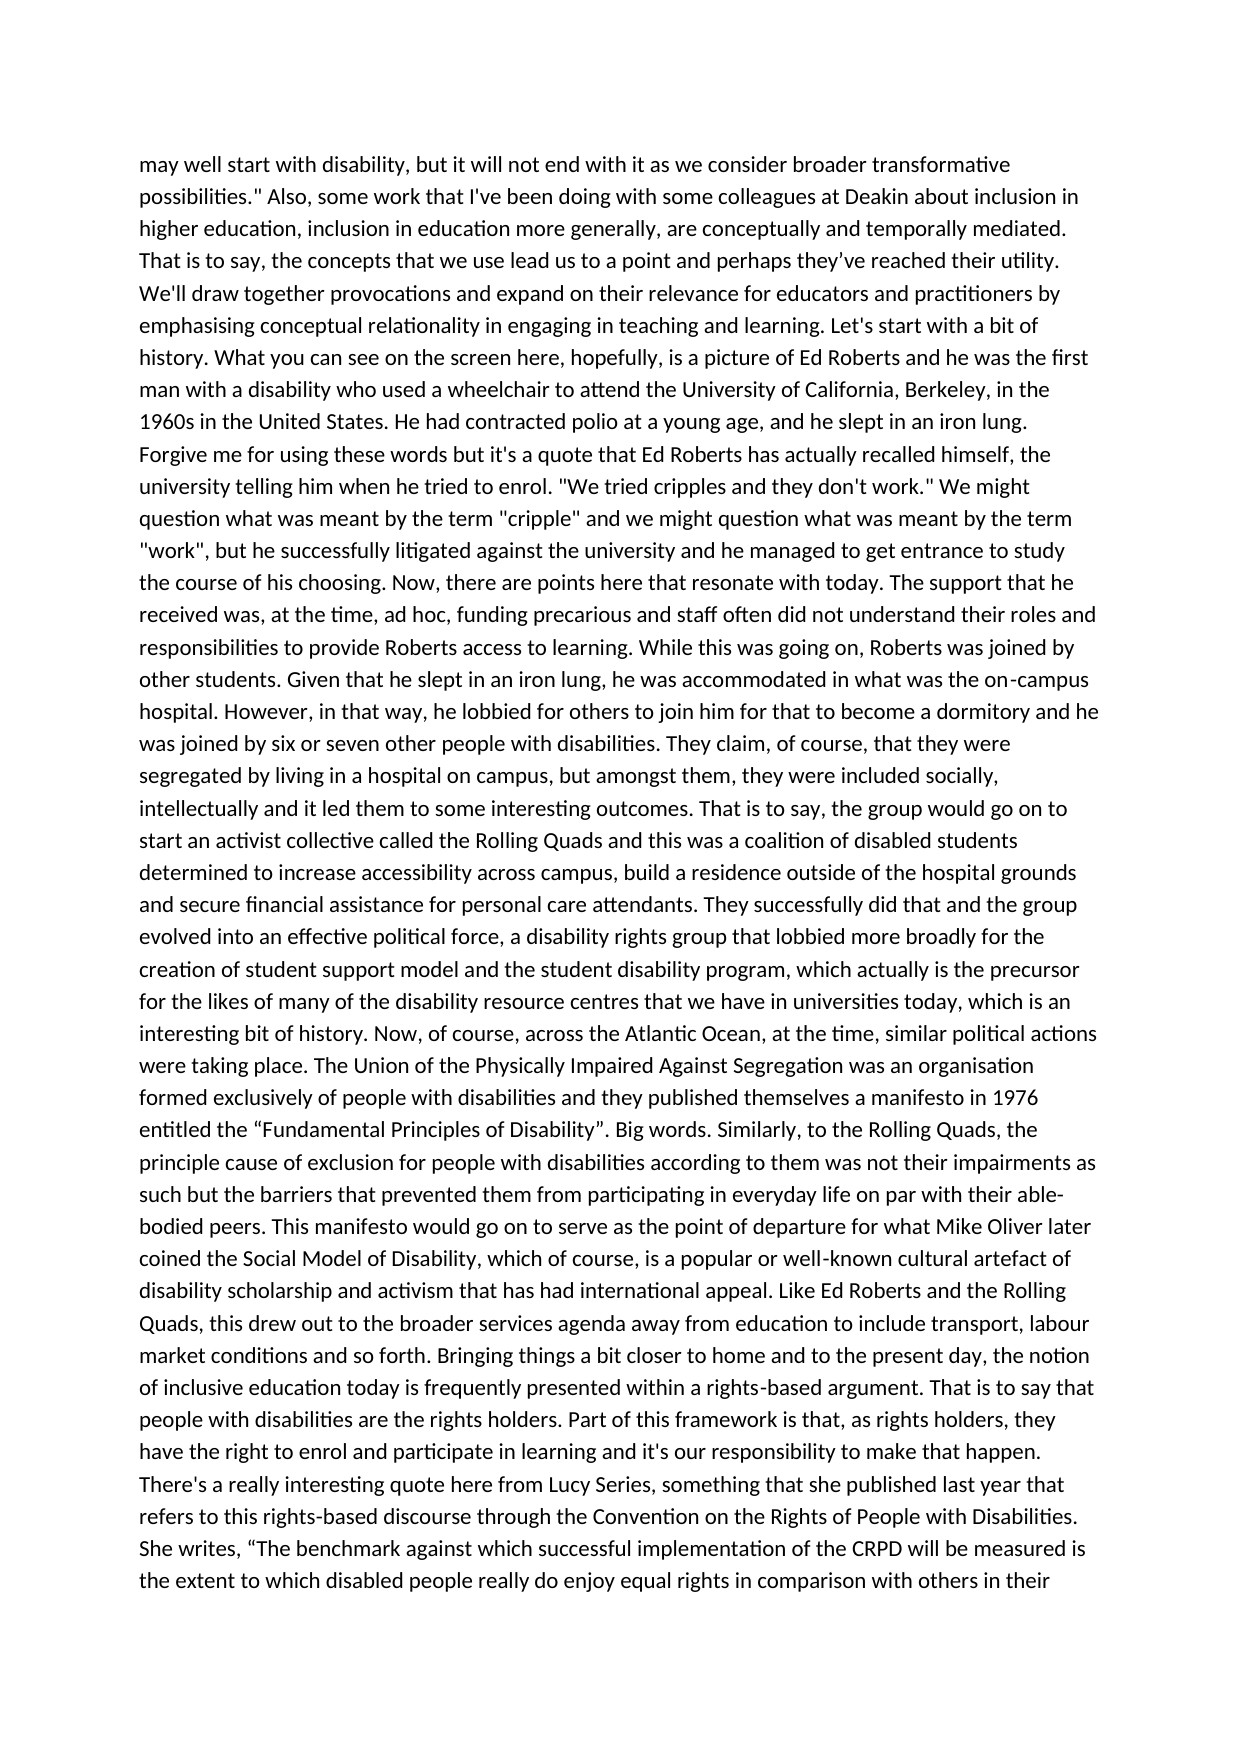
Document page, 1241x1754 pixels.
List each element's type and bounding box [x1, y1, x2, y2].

text [139, 150, 1101, 1594]
